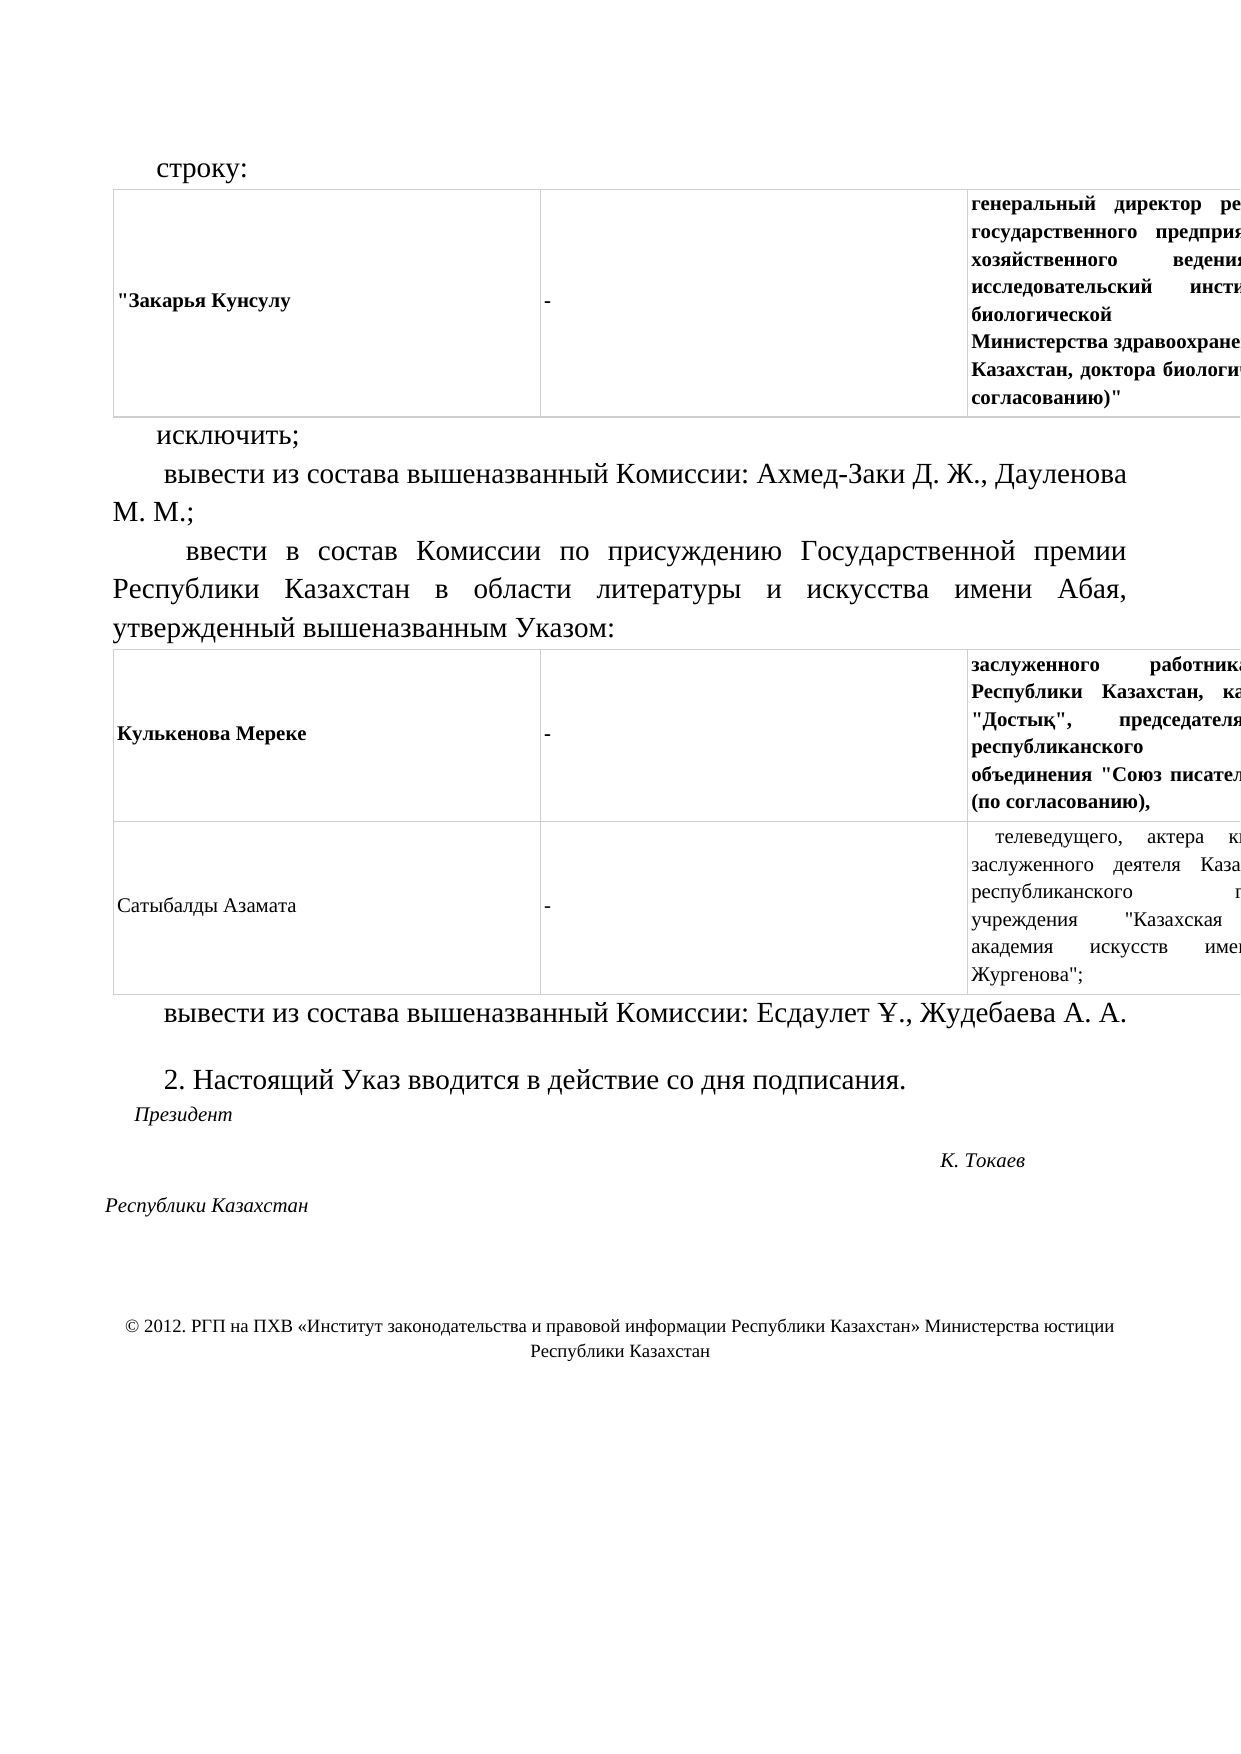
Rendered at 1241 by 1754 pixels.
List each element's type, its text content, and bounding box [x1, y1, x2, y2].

table_header Президент Республики Казахстан [101, 1101, 939, 1224]
text вывести из состава вышеназванный Комиссии: Есдаулет Ұ., Жудебаева А. А. [112, 995, 1128, 1058]
table_header генеральный директор республиканского государственного предприятия на праве хозяйственного ведения "Научно-исследовательский институт проблем биологической безопасности" Министерства здравоохранения Республики Казахстан, доктора биологических наук (по согласованию)" [968, 190, 1240, 416]
table_header - [541, 650, 967, 821]
text © 2012. РГП на ПХВ «Институт законодательства и правовой информации Республики Казахстан» Министерства юстиции Республики Казахстан [112, 1315, 1128, 1361]
table_cell Сатыбалды Азамата [114, 822, 540, 993]
table_header - [541, 190, 967, 416]
text ввести в состав Комиссии по присуждению Государственной премии Республики Казахстан в области литературы и искусства имени Абая, утвержденный вышеназванным Указом: [112, 533, 1128, 644]
text вывести из состава вышеназванный Комиссии: Ахмед-Заки Д. Ж., Дауленова М. М.; [112, 456, 1128, 528]
table_header К. Токаев [939, 1101, 1240, 1224]
table_header заслуженного работника культуры Республики Казахстан, кавалера ордена "Достық", председателя правления республиканского общественного объединения "Союз писателей Казахстана" (по согласованию), [968, 650, 1240, 821]
text строку: [112, 150, 1128, 183]
text 2. Настоящий Указ вводится в действие со дня подписания. [112, 1062, 1128, 1096]
table_cell - [541, 822, 967, 993]
table_header "Закарья Кунсулу [114, 190, 540, 416]
table_header Кулькенова Мереке [114, 650, 540, 821]
text исключить; [112, 417, 1128, 451]
table_cell телеведущего, актера кино и театра, заслуженного деятеля Казахстана, ректора республиканского государственного учреждения "Казахская национальная академия искусств имени Темирбека Жургенова"; [968, 822, 1240, 993]
